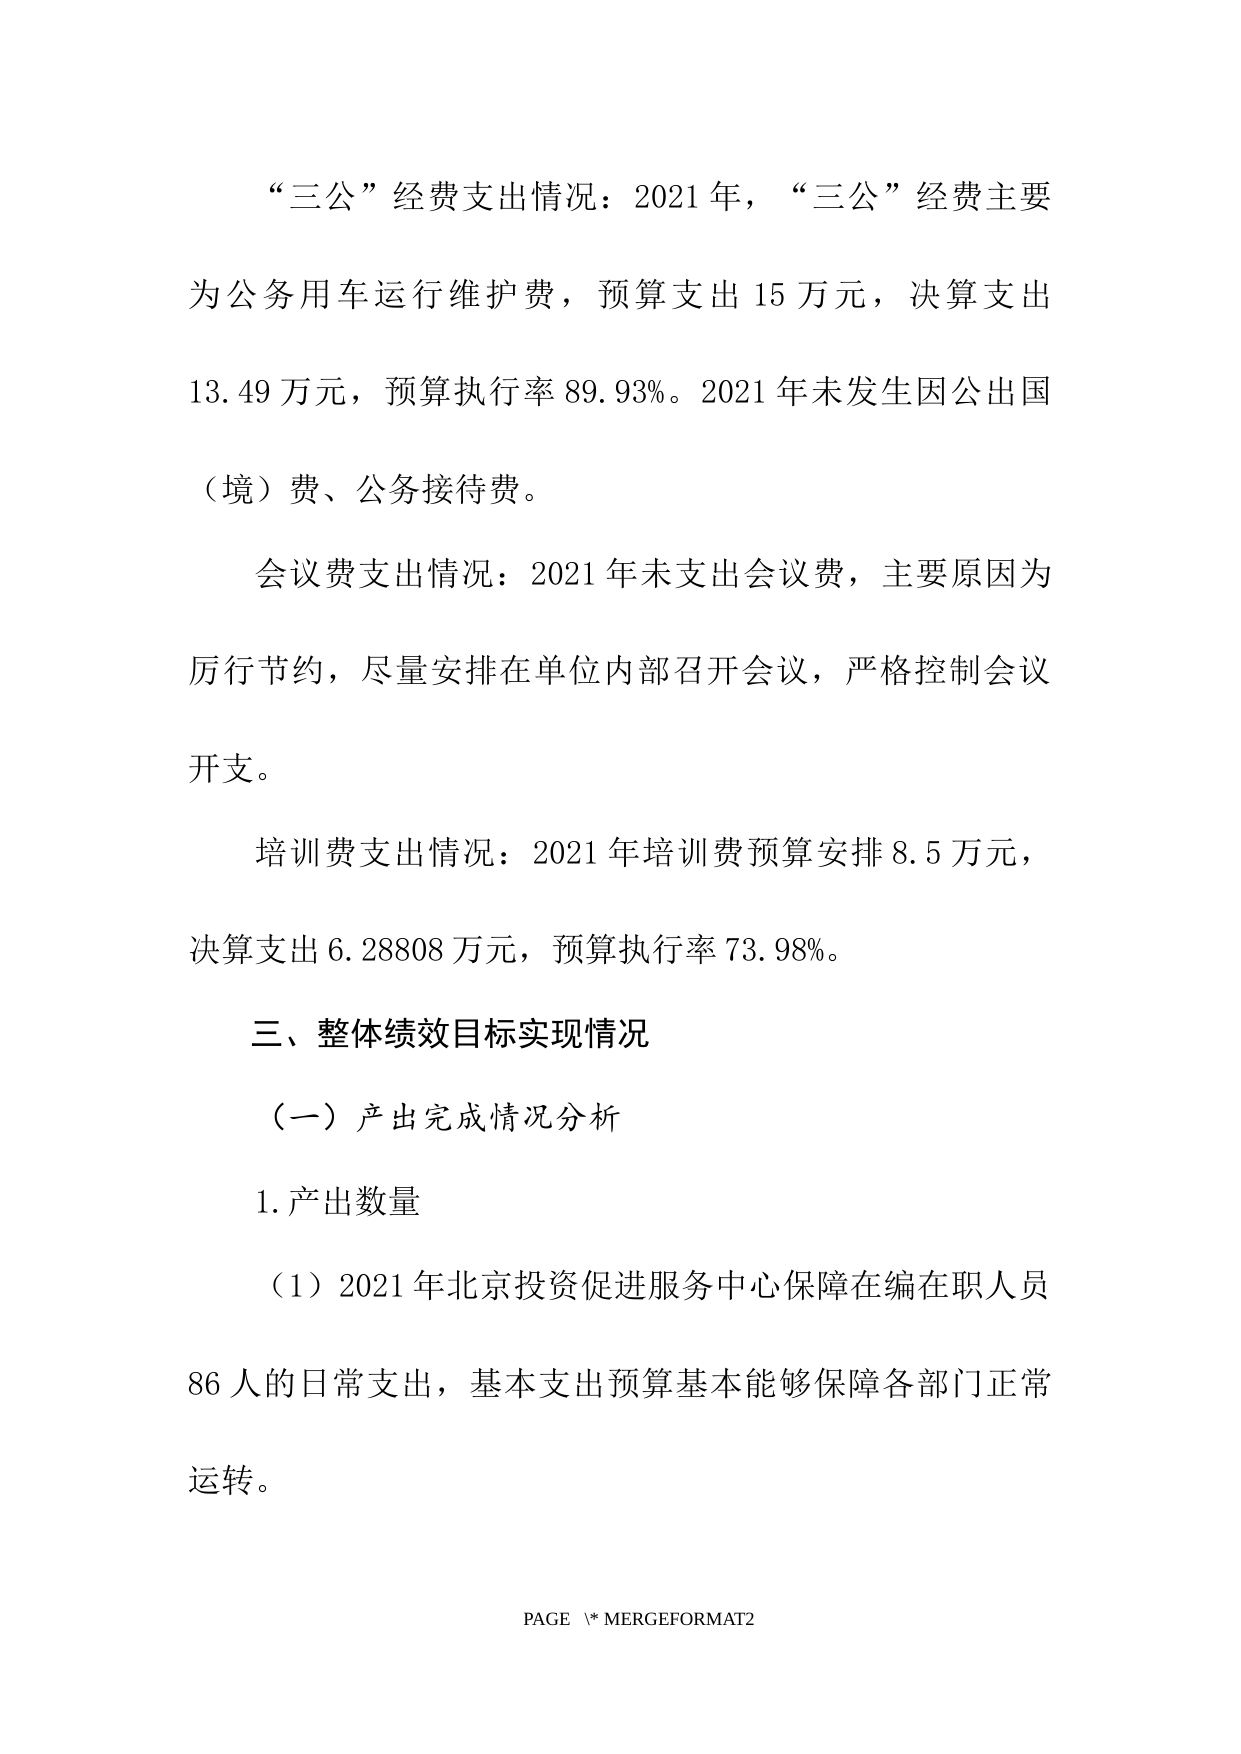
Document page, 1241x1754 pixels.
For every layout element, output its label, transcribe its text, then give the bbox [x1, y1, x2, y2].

text 会议费支出情况：2021年未支出会议费，主要原因为厉行节约，尽量安排在单位内部召开会议，严格控制会议开支。 [187, 538, 1053, 798]
text “三公”经费支出情况：2021年，“三公”经费主要为公务用车运行维护费，预算支出15万元，决算支出13.49万元，预算执行率89.93%。2021年未发生因公出国（境）费、公务接待费。 [187, 162, 1053, 519]
text （一）产出完成情况分析 [187, 1083, 1053, 1148]
text 培训费支出情况：2021年培训费预算安排8.5万元，决算支出6.28808万元，预算执行率73.98%。 [187, 817, 1053, 980]
text 1.产出数量 [187, 1167, 1053, 1232]
text （1）2021年北京投资促进服务中心保障在编在职人员86人的日常支出，基本支出预算基本能够保障各部门正常运转。 [187, 1251, 1053, 1511]
text 三、整体绩效目标实现情况 [200, 999, 1053, 1064]
